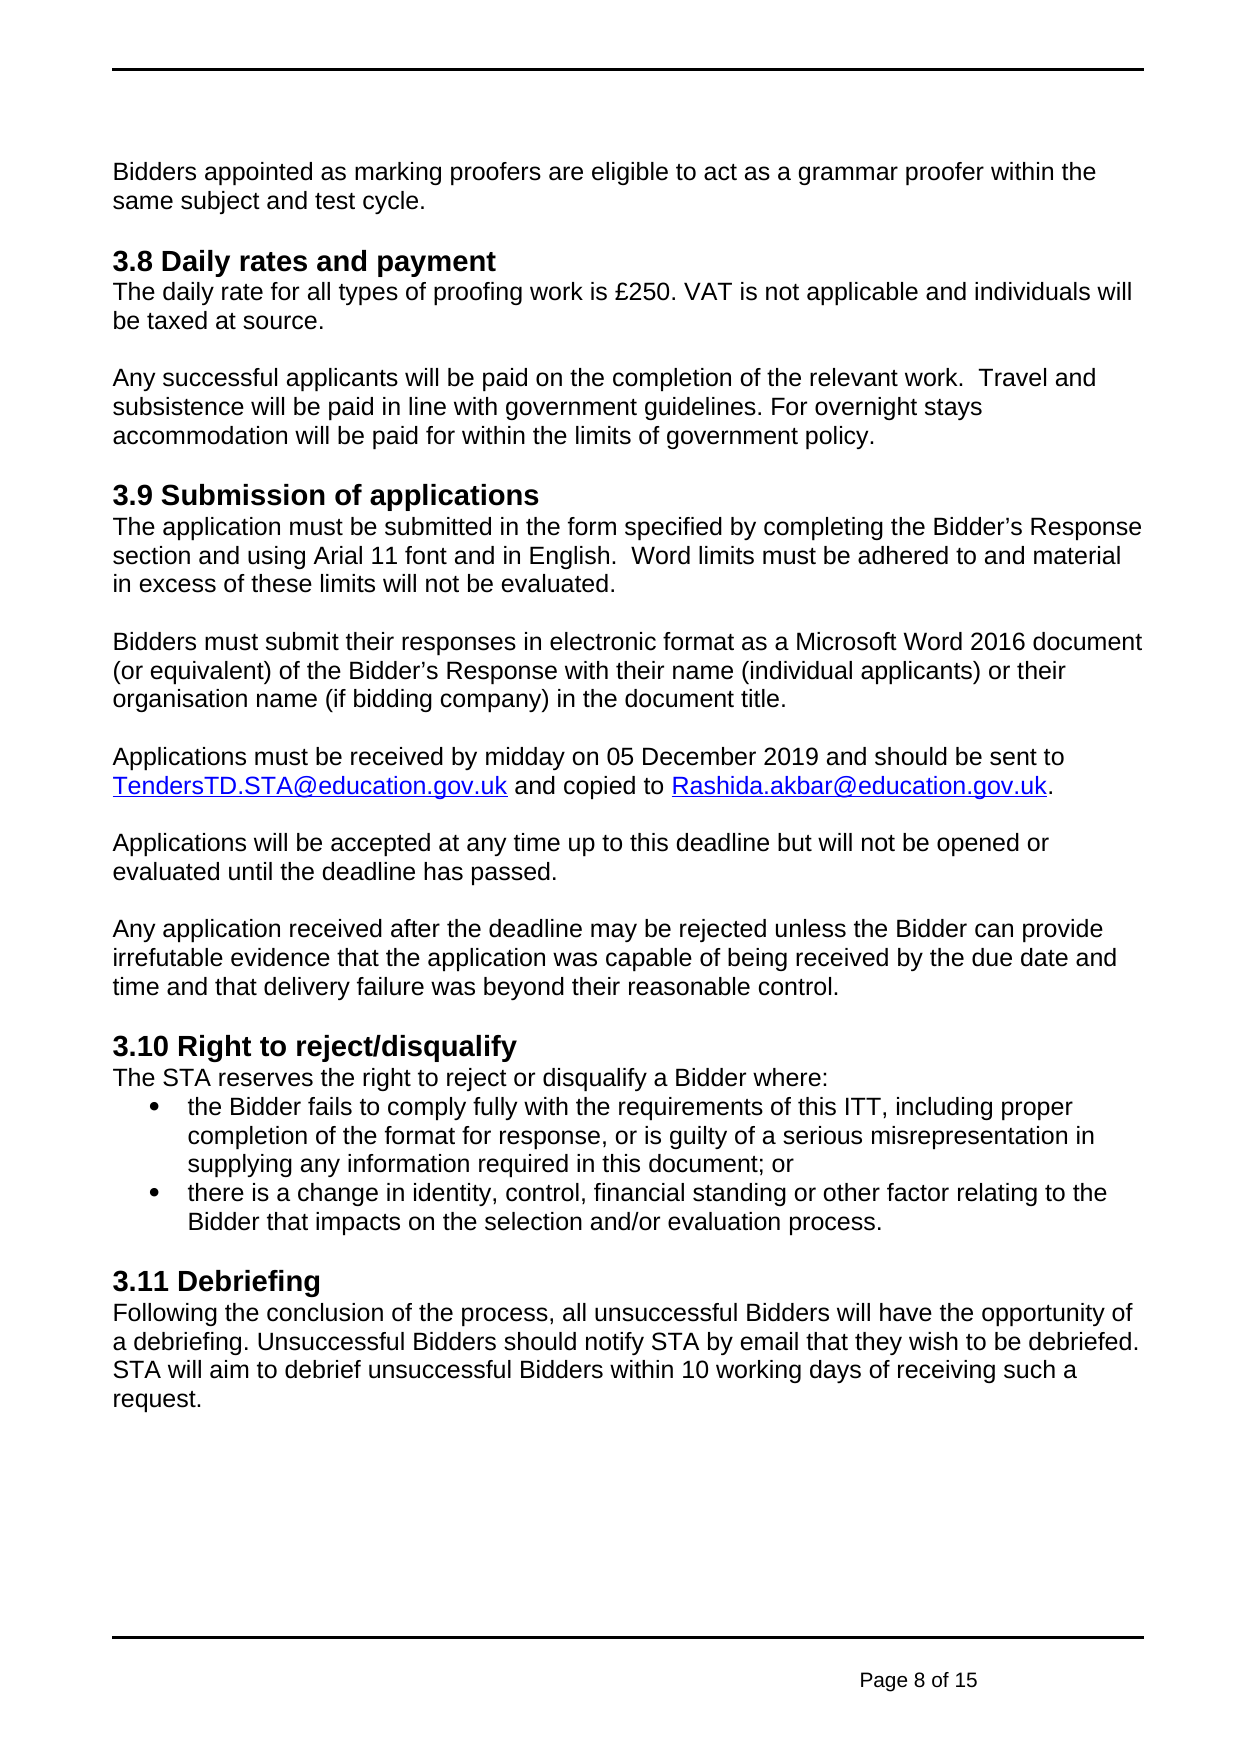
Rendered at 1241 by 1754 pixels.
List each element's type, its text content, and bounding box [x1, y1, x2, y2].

list there is a change in identity, control, financial standing or other factor relating to the Bidder that impacts on the selection and/or evaluation process. [150, 1178, 1144, 1236]
text 3.10 Right to reject/disqualify [112, 1029, 1144, 1063]
text 3.11 Debriefing [112, 1264, 1144, 1298]
text The daily rate for all types of proofing work is £250. VAT is not applicable and individuals will be taxed at source. [112, 277, 1144, 335]
text Any application received after the deadline may be rejected unless the Bidder can provide irrefutable evidence that the application was capable of being received by the due date and time and that delivery failure was beyond their reasonable control. [112, 914, 1144, 1001]
text 3.8 Daily rates and payment [112, 244, 1144, 277]
text Applications will be accepted at any time up to this deadline but will not be opened or evaluated until the deadline has passed. [112, 828, 1144, 886]
text The application must be submitted in the form specified by completing the Bidder’s Response section and using Arial 11 font and in English. Word limits must be adhered to and material in excess of these limits will not be evaluated. [112, 512, 1144, 598]
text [112, 157, 1144, 215]
text The STA reserves the right to reject or disqualify a Bidder where: [112, 1063, 1144, 1092]
text Applications must be received by midday on 05 December 2019 and should be sent to TendersTD.STA@education.gov.uk and copied to Rashida.akbar@education.gov.uk. [112, 742, 1144, 799]
list the Bidder fails to comply fully with the requirements of this ITT, including proper completion of the format for response, or is guilty of a serious misrepresentation in supplying any information required in this document; or [150, 1092, 1144, 1178]
text Following the conclusion of the process, all unsuccessful Bidders will have the opportunity of a debriefing. Unsuccessful Bidders should notify STA by email that they wish to be debriefed. STA will aim to debrief unsuccessful Bidders within 10 working days of receiving such a request. [112, 1298, 1144, 1413]
text 3.9 Submission of applications [112, 478, 1144, 512]
text Bidders must submit their responses in electronic format as a Microsoft Word 2016 document (or equivalent) of the Bidder’s Response with their name (individual applicants) or their organisation name (if bidding company) in the document title. [112, 627, 1144, 713]
text Any successful applicants will be paid on the completion of the relevant work. Travel and subsistence will be paid in line with government guidelines. For overnight stays accommodation will be paid for within the limits of government policy. [112, 363, 1144, 450]
